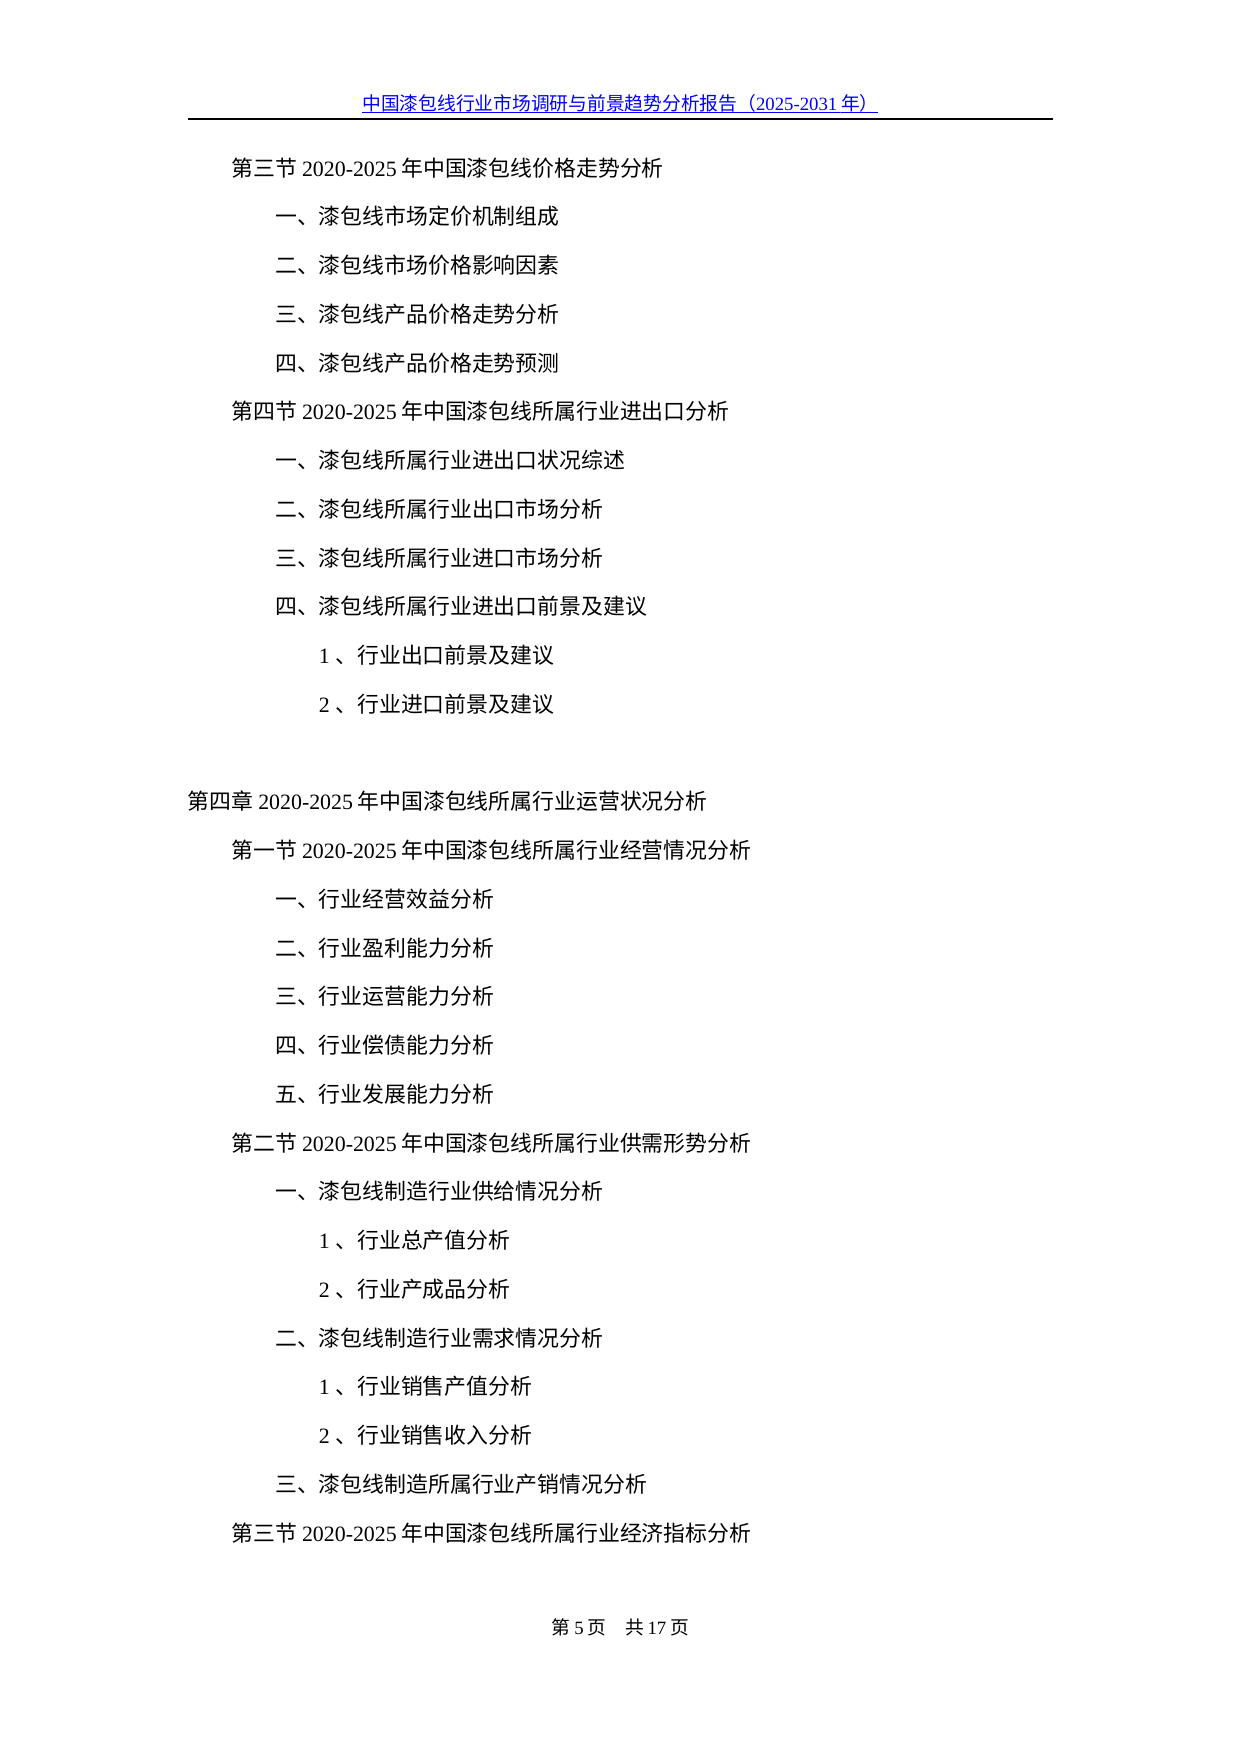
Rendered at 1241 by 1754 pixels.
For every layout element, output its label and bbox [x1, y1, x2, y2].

text [187, 150, 1053, 1548]
